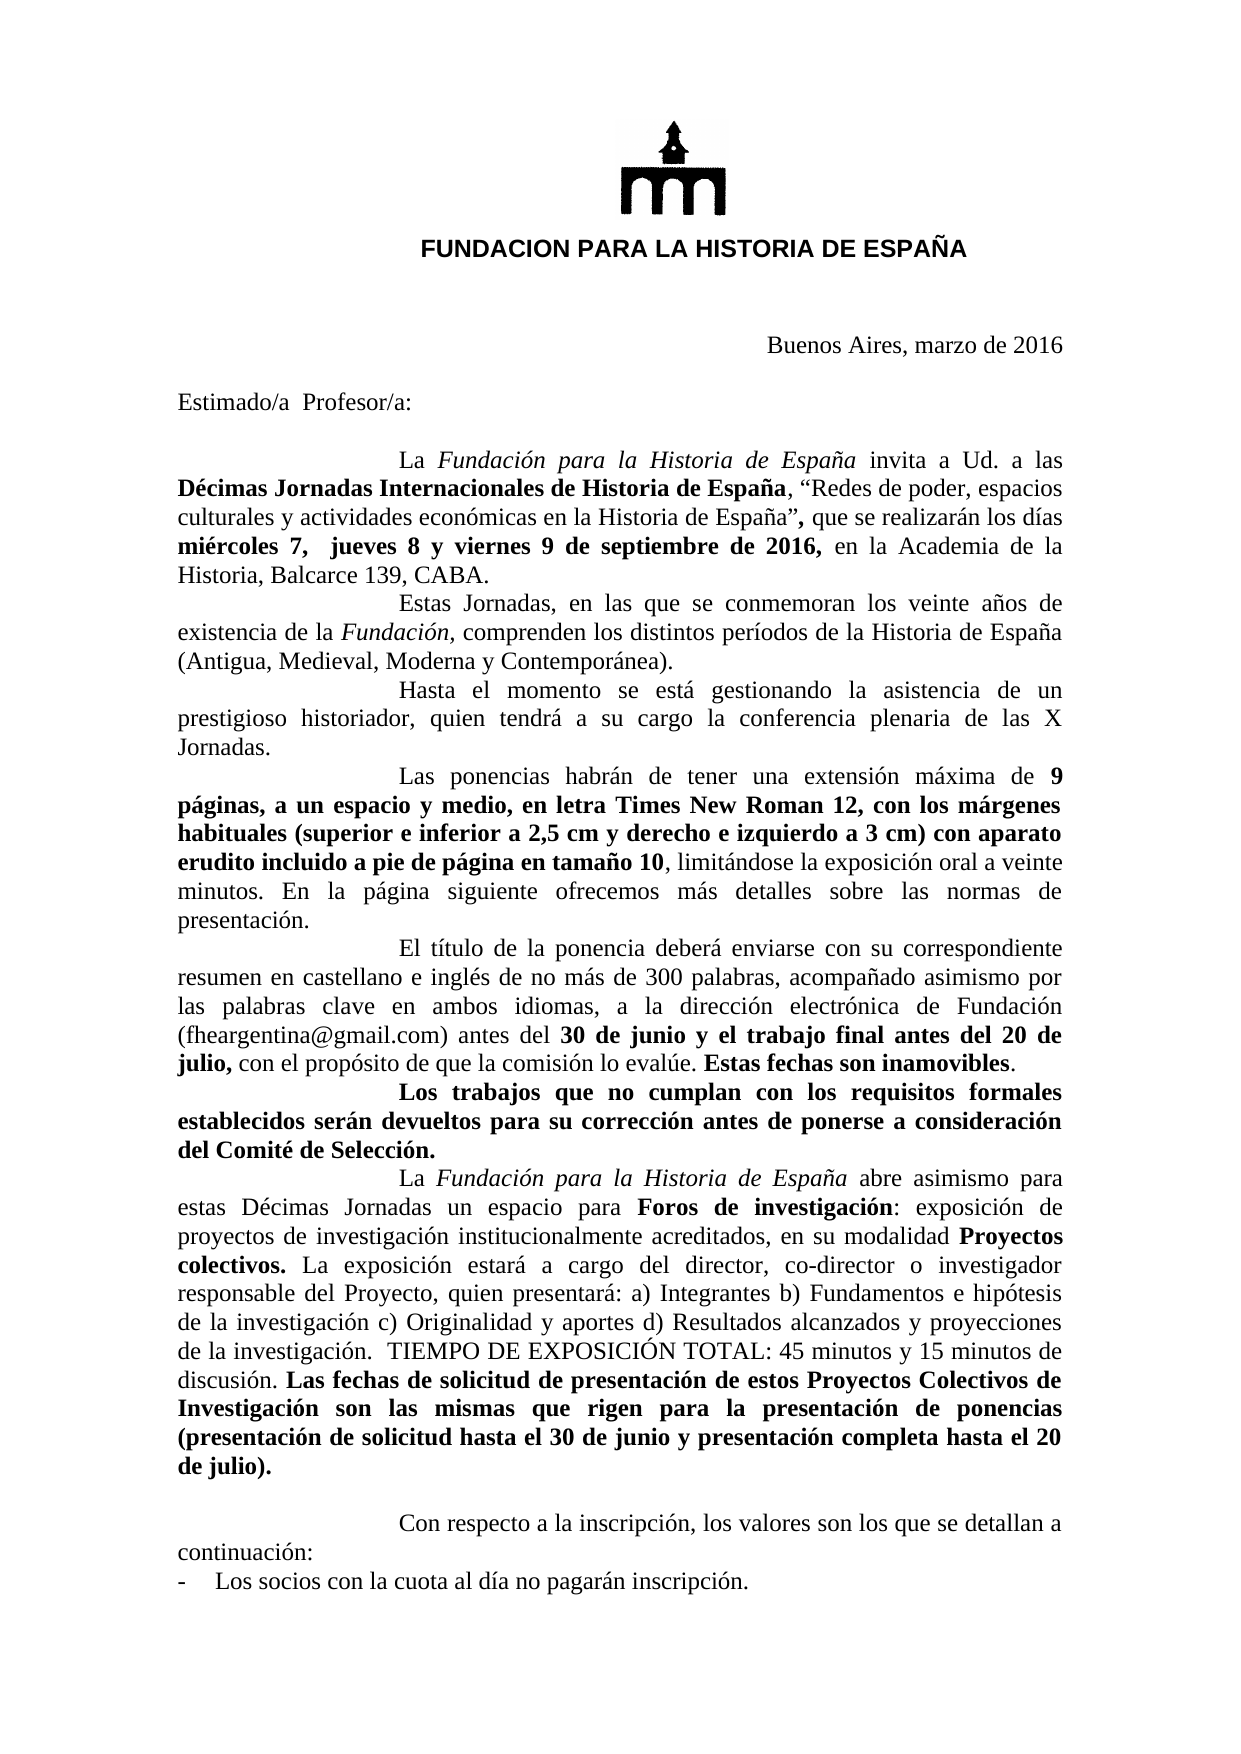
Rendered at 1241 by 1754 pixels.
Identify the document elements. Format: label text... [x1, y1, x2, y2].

subtitle FUNDACION PARA [251, 234, 1063, 263]
list Los socios con la cuota al día no pagarán inscripción. [177, 1566, 1063, 1595]
text Las ponencias habrán de tener una extensión máxima de 9 páginas, a un espacio y medio, en letra Times New Roman 12, con los márgenes habituales (superior e inferior a y derecho e izquierdo a ) con aparato erudito incluido a pie de página en tamaño 10, limitándose la exposición oral a veinte minutos. En la página siguiente ofrecemos más detalles sobre las normas de presentación. [177, 761, 1063, 933]
text Estimado/a Profesor/a: [177, 387, 1063, 416]
text Los trabajos que no cumplan con los requisitos formales establecidos serán devueltos para su corrección antes de ponerse a consideración del Comité de Selección. [177, 1077, 1063, 1163]
text El título de la ponencia deberá enviarse con su correspondiente resumen en castellano e inglés de no más de 300 palabras, acompañado asimismo por las palabras clave en ambos idiomas, a la dirección electrónica de Fundación (fheargentina@gmail.com) antes del 30 de junio y el trabajo final antes del 20 de julio, con el propósito de que la comisión lo evalúe. Estas fechas son inamovibles. [177, 933, 1063, 1077]
text Estas Jornadas, en las que se conmemoran los veinte años de existencia de la Fundación, comprenden los distintos períodos de la Historia de España (Antigua, Medieval, Moderna y Contemporánea). [177, 588, 1063, 675]
picture [615, 119, 729, 220]
text para de España invita a Ud. a las Décimas Jornadas Internacionales de Historia de España, “Redes de poder, espacios culturales y actividades económicas en la Historia de España”, que se realizarán los días miércoles 7, jueves 8 y viernes 9 de septiembre de 2016, en la Academia de la Historia, Balcarce 139, CABA. [177, 445, 1063, 588]
text Buenos Aires, marzo de 2016 [620, 330, 1063, 358]
text La Fundación para la Historia de España abre asimismo para estas Décimas Jornadas un espacio para Foros de investigación: exposición de proyectos de investigación institucionalmente acreditados, en su modalidad Proyectos colectivos. La exposición estará a cargo del director, co-director o investigador responsable del Proyecto, quien presentará: a) Integrantes b) Fundamentos e hipótesis de la investigación c) Originalidad y aportes d) Resultados alcanzados y proyecciones de la investigación. TIEMPO DE EXPOSICIÓN TOTAL: 45 minutos y 15 minutos de discusión. Las fechas de solicitud de presentación de estos Proyectos Colectivos de Investigación son las mismas que rigen para la presentación de ponencias (presentación de solicitud hasta el 30 de junio y presentación completa hasta el 20 de julio). [177, 1163, 1063, 1480]
text Con respecto a la inscripción, los valores son los que se detallan a continuación: [177, 1508, 1063, 1566]
text Hasta el momento se está gestionando la asistencia de un prestigioso historiador, quien tendrá a su cargo la conferencia plenaria de las X Jornadas. [177, 675, 1063, 761]
